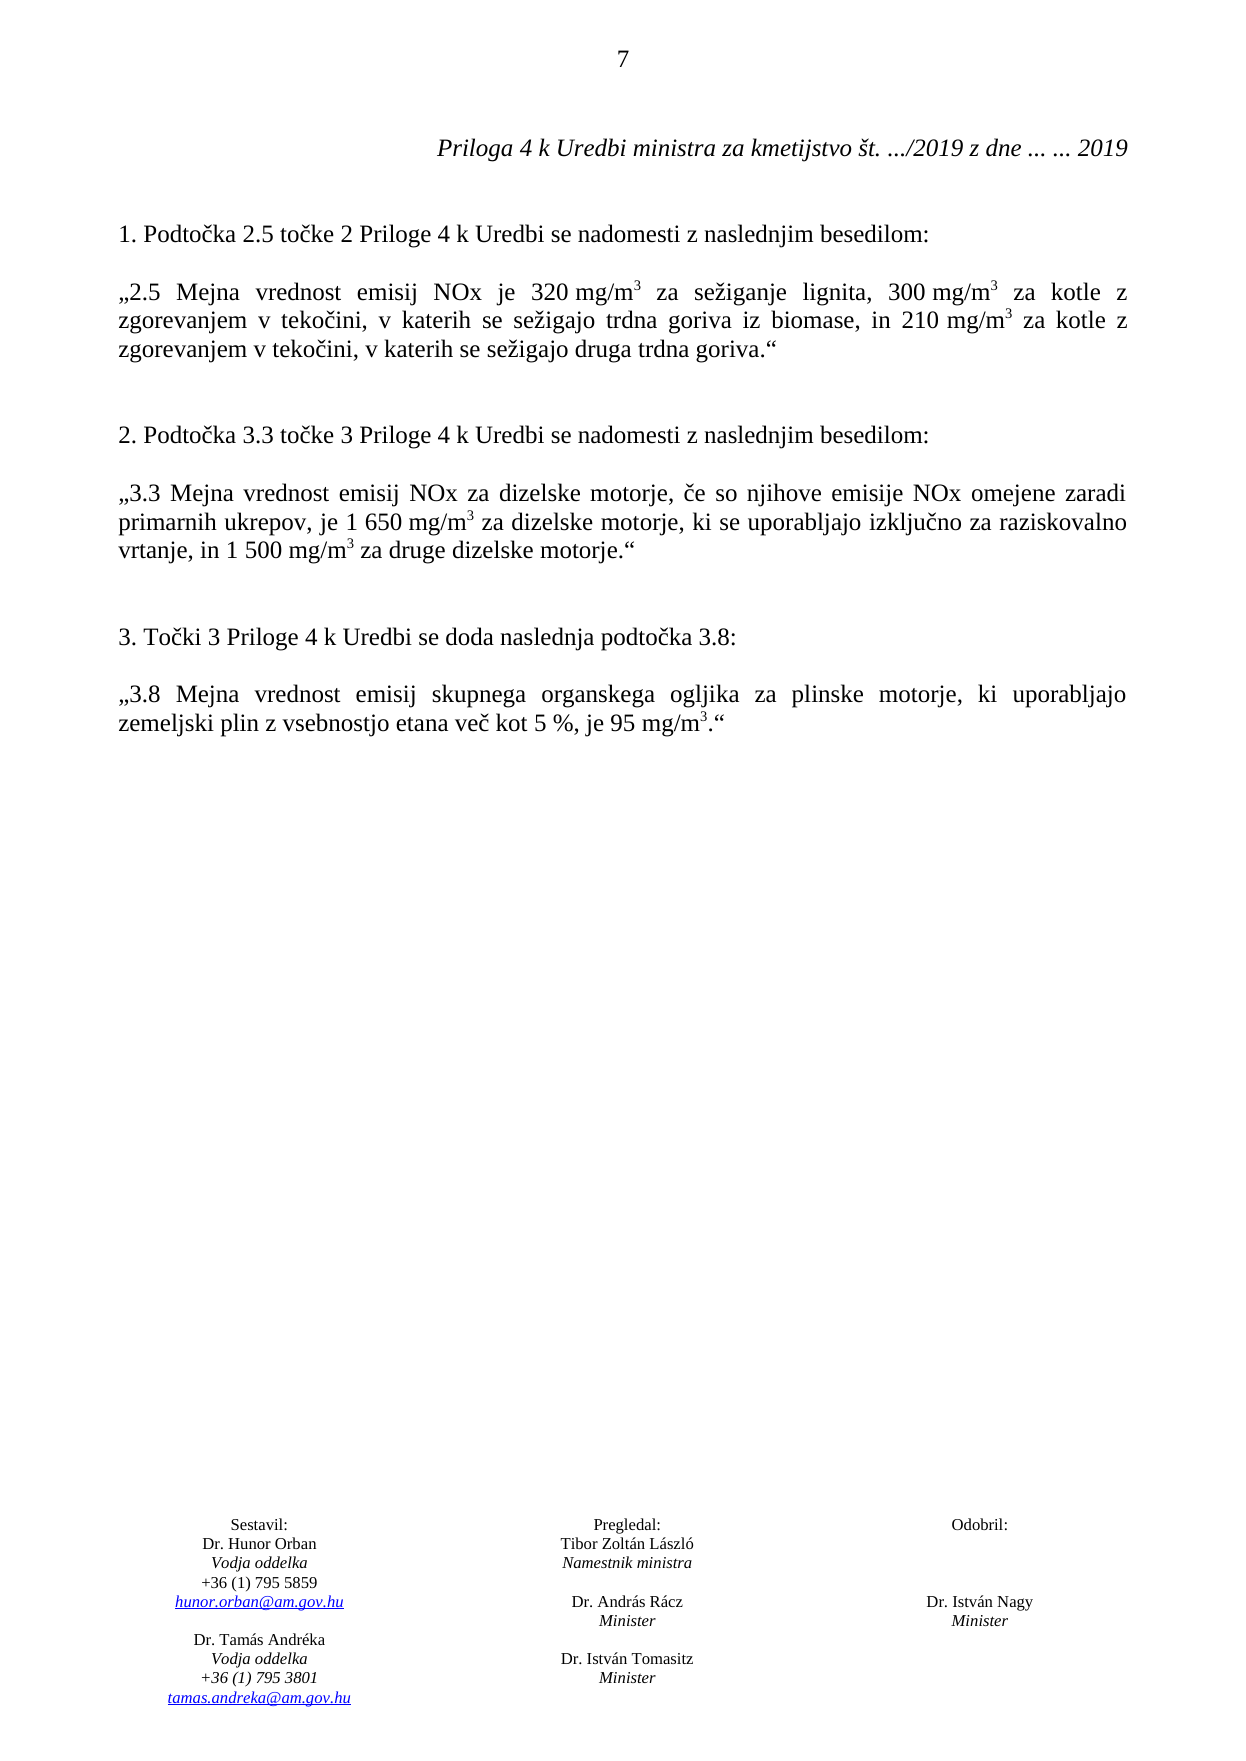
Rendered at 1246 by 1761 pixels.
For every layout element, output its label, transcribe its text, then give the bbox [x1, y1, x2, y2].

text 1. Podtočka 2.5 točke 2 Priloge 4 k Uredbi se nadomesti z naslednjim besedilom: [118, 219, 1128, 248]
text „3.3 Mejna vrednost emisij NOx za dizelske motorje, če so njihove emisije NOx omejene zaradi primarnih ukrepov, je 1 650 mg/m3 za dizelske motorje, ki se uporabljajo izključno za raziskovalno vrtanje, in 1 500 mg/m3 za druge dizelske motorje.“ [118, 478, 1128, 564]
text Priloga 4 k Uredbi ministra za kmetijstvo št. .../2019 z dne ... ... 2019 [118, 133, 1128, 162]
text 2. Podtočka 3.3 točke 3 Priloge 4 k Uredbi se nadomesti z naslednjim besedilom: [118, 420, 1128, 449]
text „3.8 Mejna vrednost emisij skupnega organskega ogljika za plinske motorje, ki uporabljajo zemeljski plin z vsebnostjo etana več kot 5 %, je 95 mg/m3.“ [118, 679, 1128, 737]
text 3. Točki 3 Priloge 4 k Uredbi se doda naslednja podtočka 3.8: [118, 622, 1128, 650]
text „2.5 Mejna vrednost emisij NOx je 320 mg/m3 za sežiganje lignita, 300 mg/m3 za kotle z zgorevanjem v tekočini, v katerih se sežigajo trdna goriva iz biomase, in 210 mg/m3 za kotle z zgorevanjem v tekočini, v katerih se sežigajo druga trdna goriva.“ [118, 277, 1128, 363]
